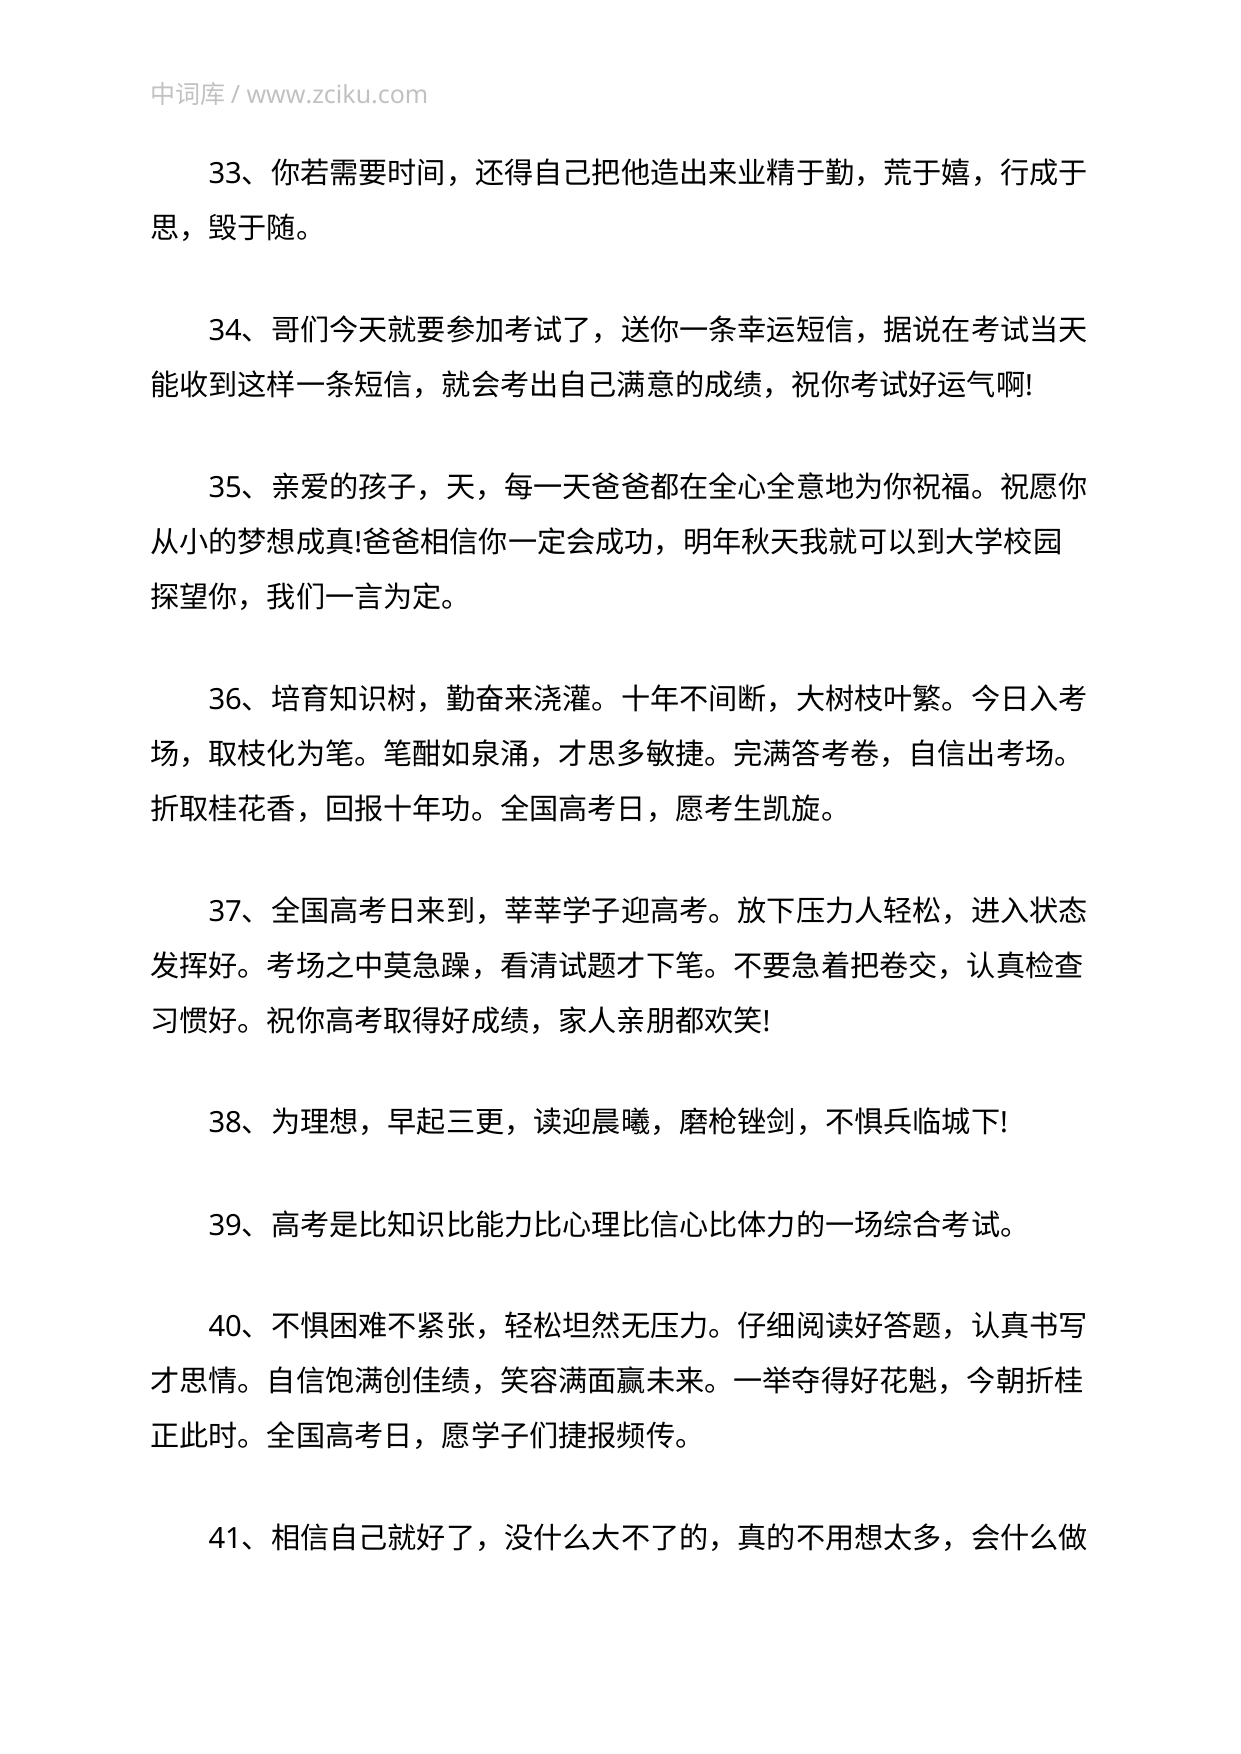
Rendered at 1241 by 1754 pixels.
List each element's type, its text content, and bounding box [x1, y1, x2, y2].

text 39、高考是比知识比能力比心理比信心比体力的一场综合考试。 [150, 1201, 1090, 1243]
text 38、为理想，早起三更，读迎晨曦，磨枪锉剑，不惧兵临城下! [150, 1099, 1090, 1141]
text 33、你若需要时间，还得自己把他造出来业精于勤，荒于嬉，行成于思，毁于随。 [150, 150, 1090, 247]
text 37、全国高考日来到，莘莘学子迎高考。放下压力人轻松，进入状态发挥好。考场之中莫急躁，看清试题才下笔。不要急着把卷交，认真检查习惯好。祝你高考取得好成绩，家人亲朋都欢笑! [150, 887, 1090, 1039]
text 35、亲爱的孩子，天，每一天爸爸都在全心全意地为你祝福。祝愿你从小的梦想成真!爸爸相信你一定会成功，明年秋天我就可以到大学校园探望你，我们一言为定。 [150, 464, 1090, 616]
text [150, 1515, 1090, 1557]
text 34、哥们今天就要参加考试了，送你一条幸运短信，据说在考试当天能收到这样一条短信，就会考出自己满意的成绩，祝你考试好运气啊! [150, 307, 1090, 404]
text 40、不惧困难不紧张，轻松坦然无压力。仔细阅读好答题，认真书写才思情。自信饱满创佳绩，笑容满面赢未来。一举夺得好花魁，今朝折桂正此时。全国高考日，愿学子们捷报频传。 [150, 1303, 1090, 1455]
text 36、培育知识树，勤奋来浇灌。十年不间断，大树枝叶繁。今日入考场，取枝化为笔。笔酣如泉涌，才思多敏捷。完满答考卷，自信出考场。折取桂花香，回报十年功。全国高考日，愿考生凯旋。 [150, 676, 1090, 828]
